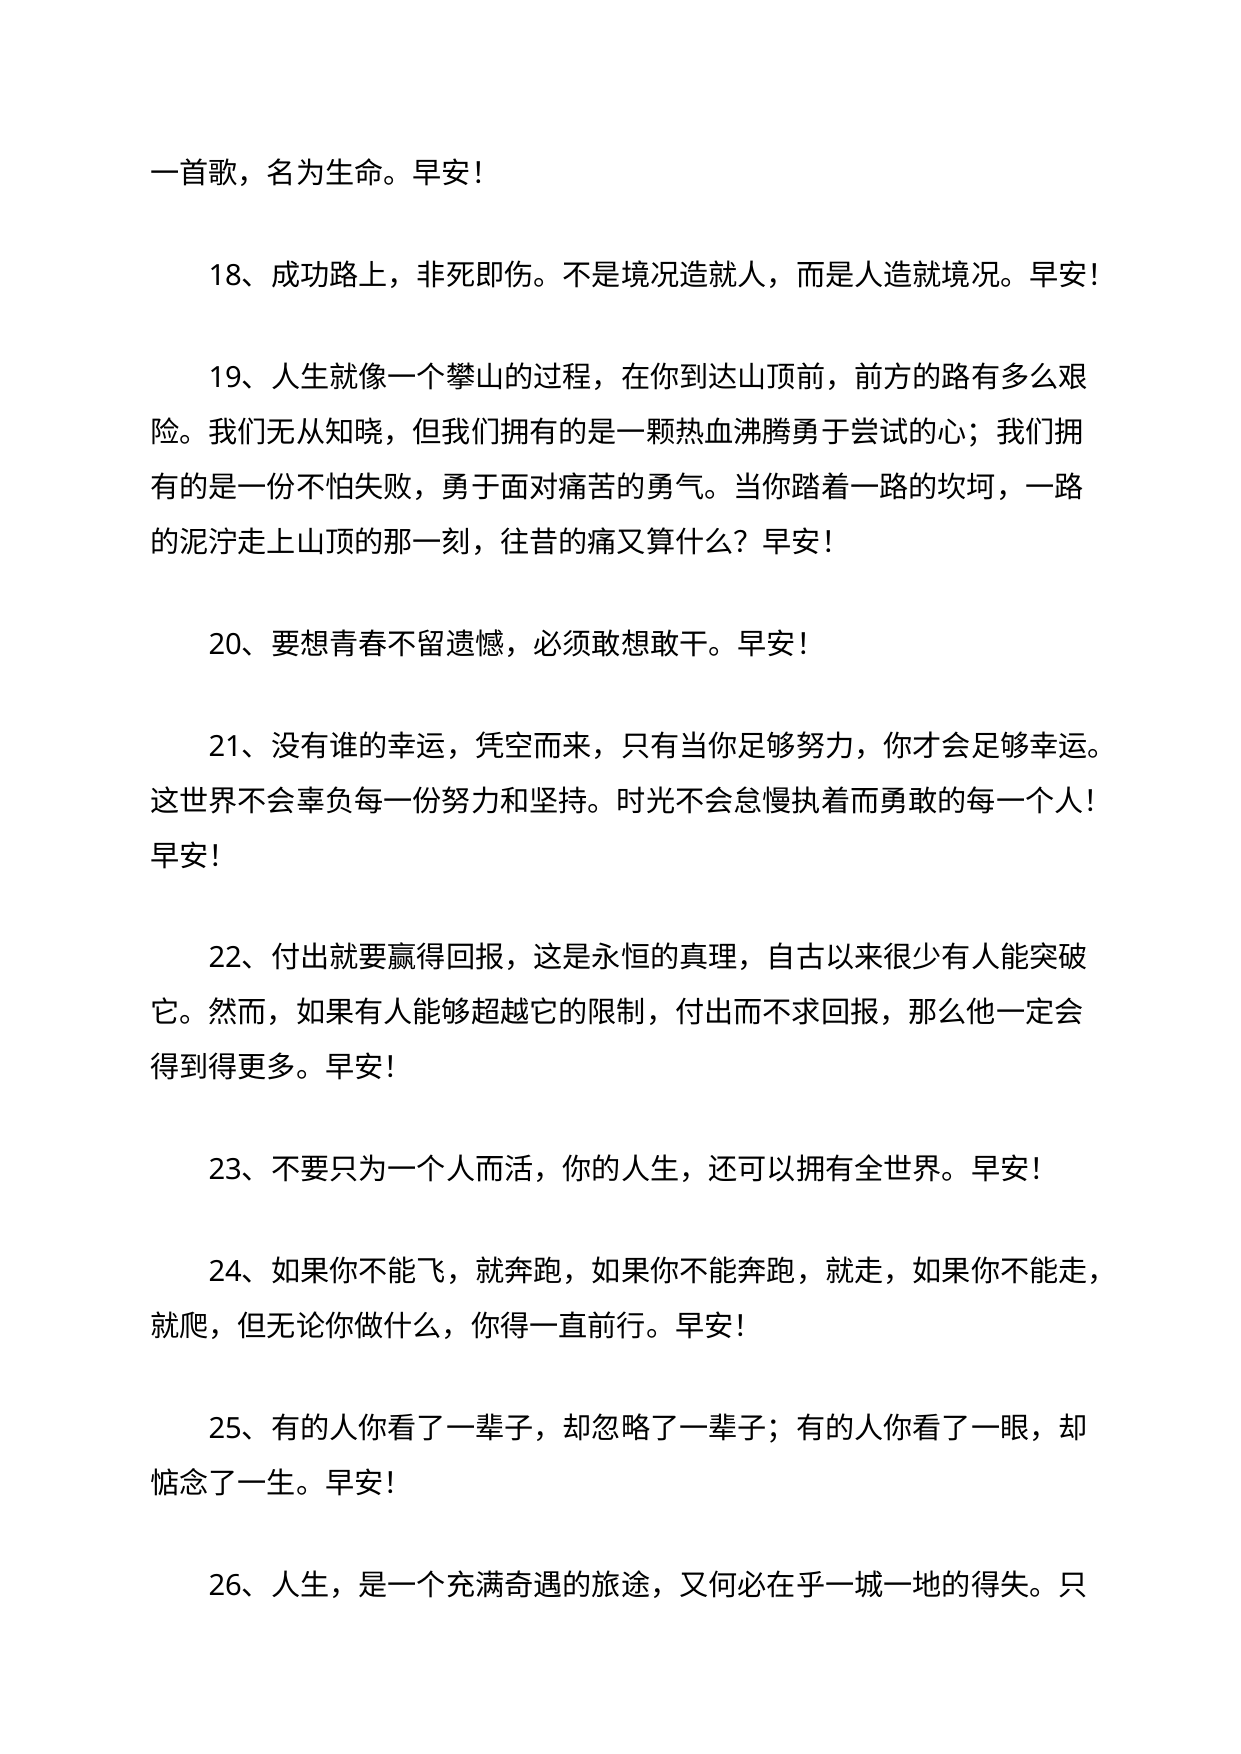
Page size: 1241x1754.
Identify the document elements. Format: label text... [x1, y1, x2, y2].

text 20、要想青春不留遗憾，必须敢想敢干。早安！ [150, 620, 1090, 663]
text 25、有的人你看了一辈子，却忽略了一辈子；有的人你看了一眼，却惦念了一生。早安！ [150, 1404, 1090, 1502]
text 21、没有谁的幸运，凭空而来，只有当你足够努力，你才会足够幸运。这世界不会辜负每一份努力和坚持。时光不会怠慢执着而勇敢的每一个人！早安！ [150, 722, 1090, 874]
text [150, 150, 1090, 192]
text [150, 1561, 1090, 1603]
text 18、成功路上，非死即伤。不是境况造就人，而是人造就境况。早安！ [150, 252, 1090, 294]
text 24、如果你不能飞，就奔跑，如果你不能奔跑，就走，如果你不能走，就爬，但无论你做什么，你得一直前行。早安！ [150, 1248, 1090, 1345]
text 22、付出就要赢得回报，这是永恒的真理，自古以来很少有人能突破它。然而，如果有人能够超越它的限制，付出而不求回报，那么他一定会得到得更多。早安！ [150, 934, 1090, 1086]
text 19、人生就像一个攀山的过程，在你到达山顶前，前方的路有多么艰险。我们无从知晓，但我们拥有的是一颗热血沸腾勇于尝试的心；我们拥有的是一份不怕失败，勇于面对痛苦的勇气。当你踏着一路的坎坷，一路的泥泞走上山顶的那一刻，往昔的痛又算什么？早安！ [150, 354, 1090, 561]
text 23、不要只为一个人而活，你的人生，还可以拥有全世界。早安！ [150, 1146, 1090, 1188]
